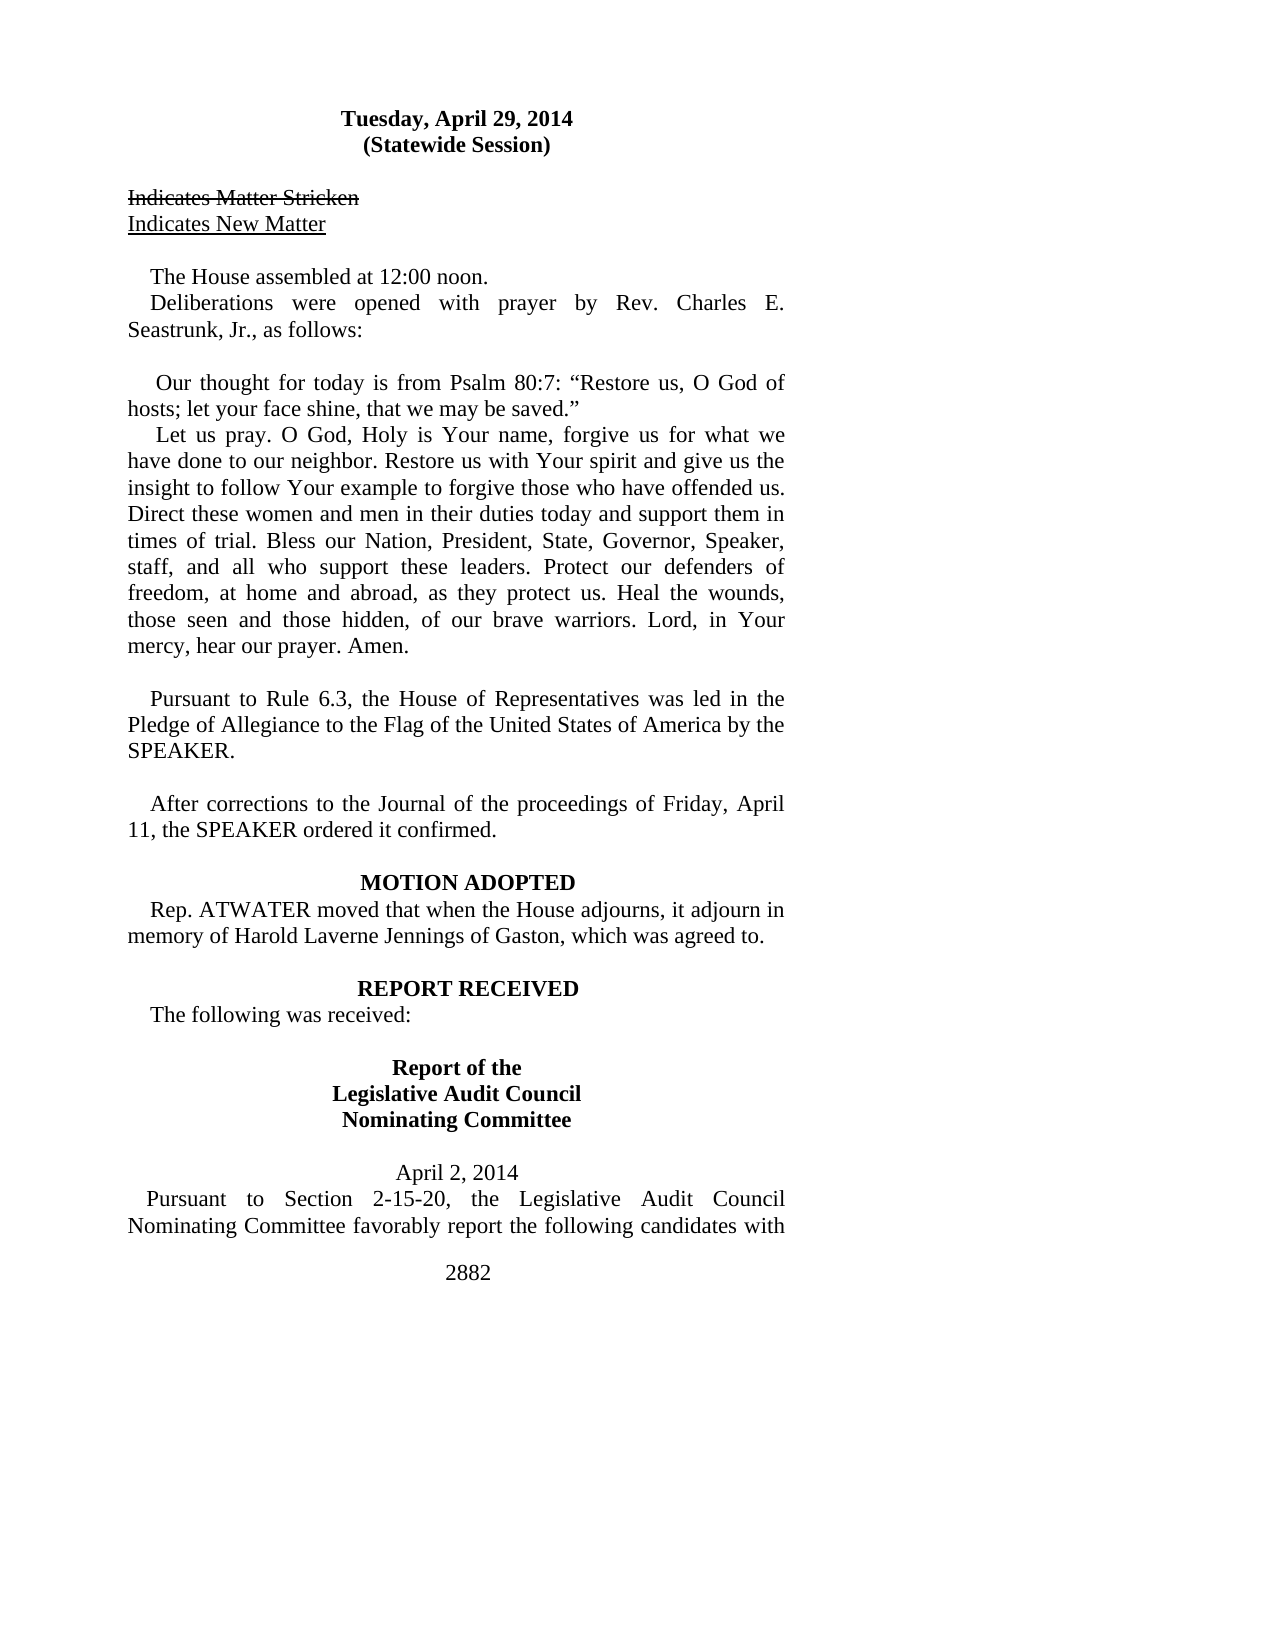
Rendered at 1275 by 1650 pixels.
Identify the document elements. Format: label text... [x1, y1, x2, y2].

text April 2, 2014 [127, 1159, 786, 1186]
text Nominating Committee [127, 1106, 786, 1133]
text Indicates Matter Stricken [127, 184, 786, 210]
text Report of the [127, 1054, 786, 1080]
text Pursuant to Rule 6.3, the House of Representatives was led in the Pledge of Allegiance to the Flag of the United States of America by the SPEAKER. [127, 685, 786, 764]
text Our thought for today is from Psalm 80:7: “Restore us, O God of hosts; let your face shine, that we may be saved.” [127, 368, 786, 421]
text Indicates New Matter [127, 210, 786, 237]
text REPORT RECEIVED [127, 975, 786, 1001]
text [127, 1186, 786, 1238]
text The House assembled at 12:00 noon. [127, 263, 786, 289]
text Rep. ATWATER moved that when the House adjourns, it adjourn in memory of Harold Laverne Jennings of Gaston, which was agreed to. [127, 896, 786, 948]
text Deliberations were opened with prayer by Rev. Charles E. Seastrunk, Jr., as follows: [127, 289, 786, 342]
text After corrections to the Journal of the proceedings of Friday, April 11, the SPEAKER ordered it confirmed. [127, 790, 786, 843]
text Legislative Audit Council [127, 1080, 786, 1106]
text The following was received: [127, 1001, 786, 1027]
text MOTION ADOPTED [127, 869, 786, 896]
text Let us pray. O God, Holy is Your name, forgive us for what we have done to our neighbor. Restore us with Your spirit and give us the insight to follow Your example to forgive those who have offended us. Direct these women and men in their duties today and support them in times of trial. Bless our Nation, President, State, Governor, Speaker, staff, and all who support these leaders. Protect our defenders of freedom, at home and abroad, as they protect us. Heal the wounds, those seen and those hidden, of our brave warriors. Lord, in Your mercy, hear our prayer. Amen. [127, 421, 786, 658]
